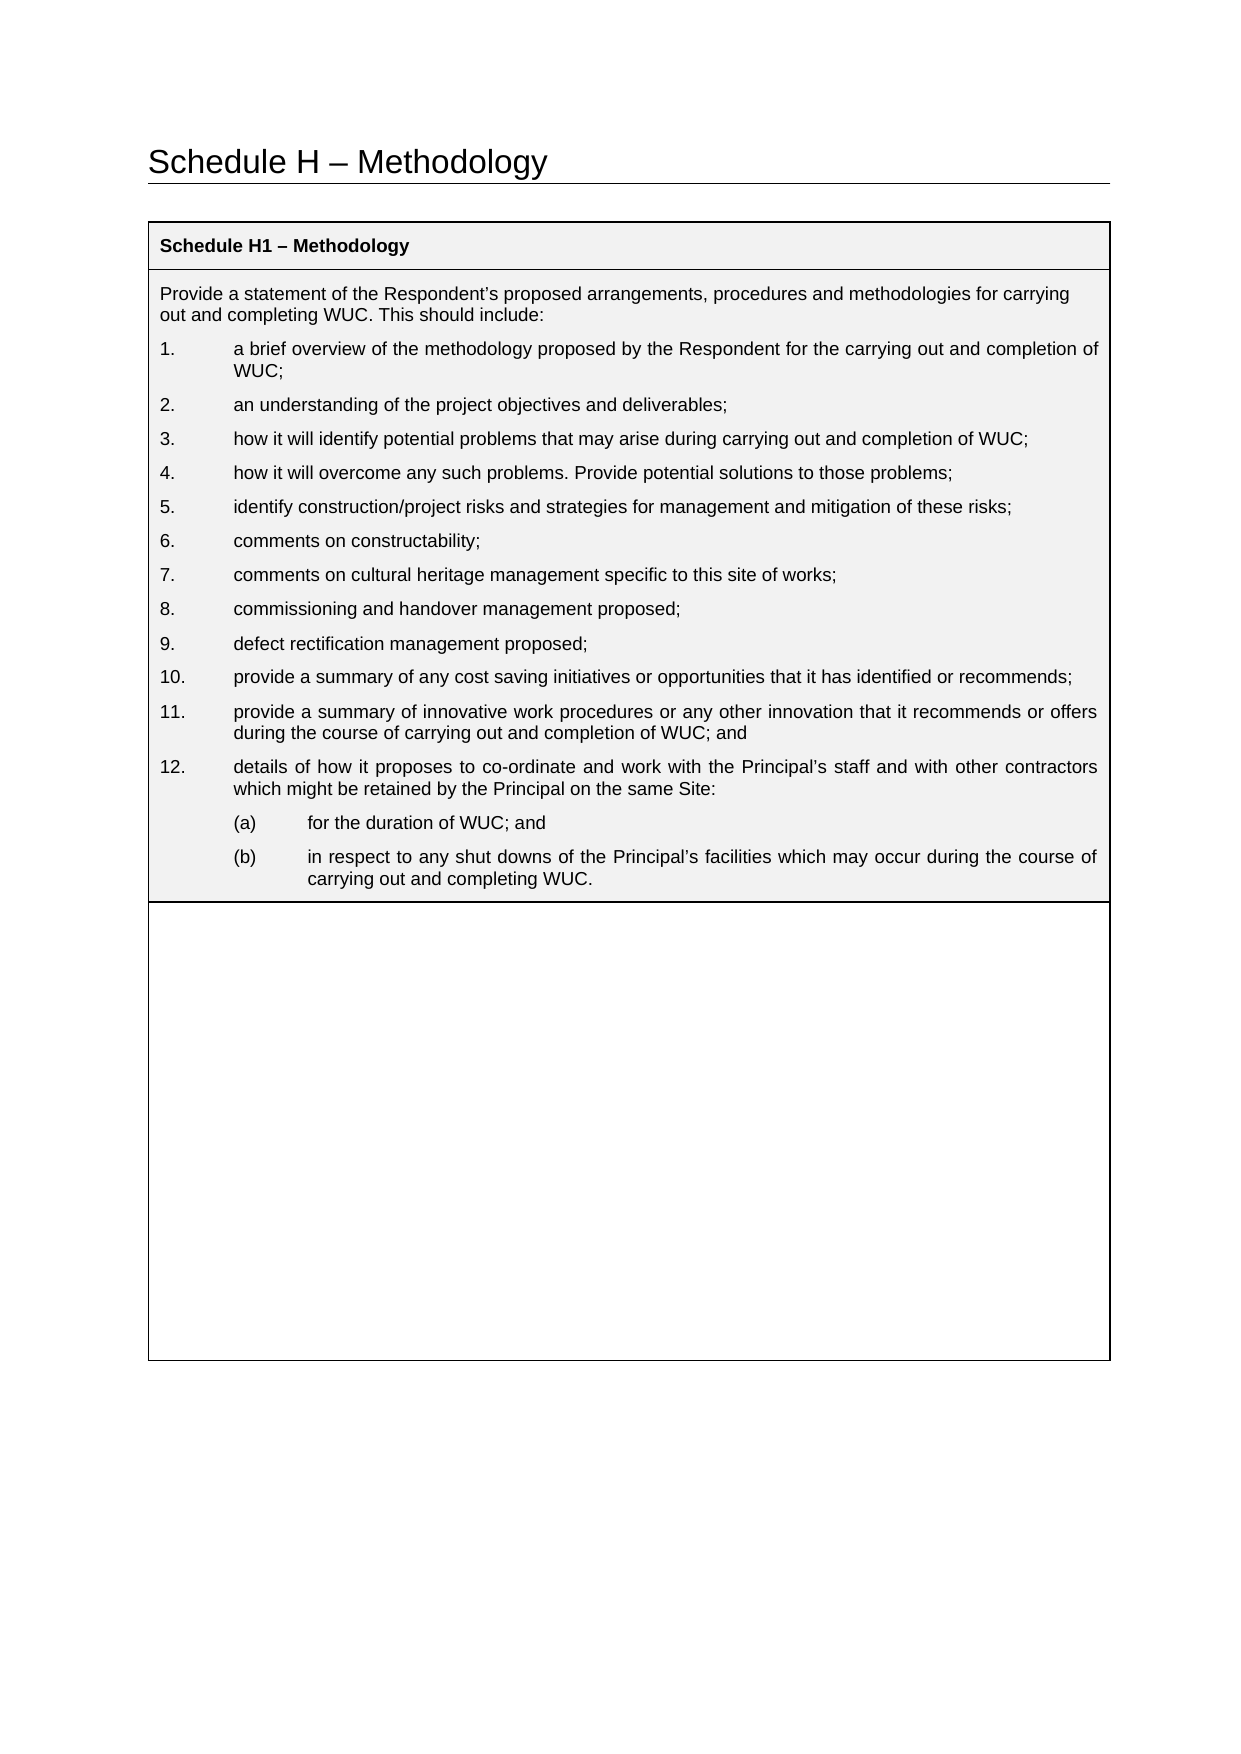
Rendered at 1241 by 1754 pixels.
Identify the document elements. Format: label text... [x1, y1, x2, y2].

table_cell Provide a statement of the Respondent’s proposed arrangements, procedures and methodologies for carrying out and completing WUC. This should include: a brief overview of the methodology proposed by the Respondent for the carrying out and completion of WUC; an understanding of the project objectives and deliverables; how it will identify potential problems that may arise during carrying out and completion of WUC; how it will overcome any such problems. Provide potential solutions to those problems; identify construction/project risks and strategies for management and mitigation of these risks; comments on constructability; comments on cultural heritage management specific to this site of works; commissioning and handover management proposed; defect rectification management proposed; provide a summary of any cost saving initiatives or opportunities that it has identified or recommends; provide a summary of innovative work procedures or any other innovation that it recommends or offers during the course of carrying out and completion of WUC; and details of how it proposes to co-ordinate and work with the Principal’s staff and with other contractors which might be retained by the Principal on the same Site: for the duration of WUC; and in respect to any shut downs of the Principal’s facilities which may occur during the course of carrying out and completing WUC. [149, 270, 1109, 901]
table_cell [149, 903, 1109, 1360]
subtitle Schedule H – Methodology [148, 142, 1110, 183]
table_header Schedule H1 – Methodology [149, 223, 1109, 269]
